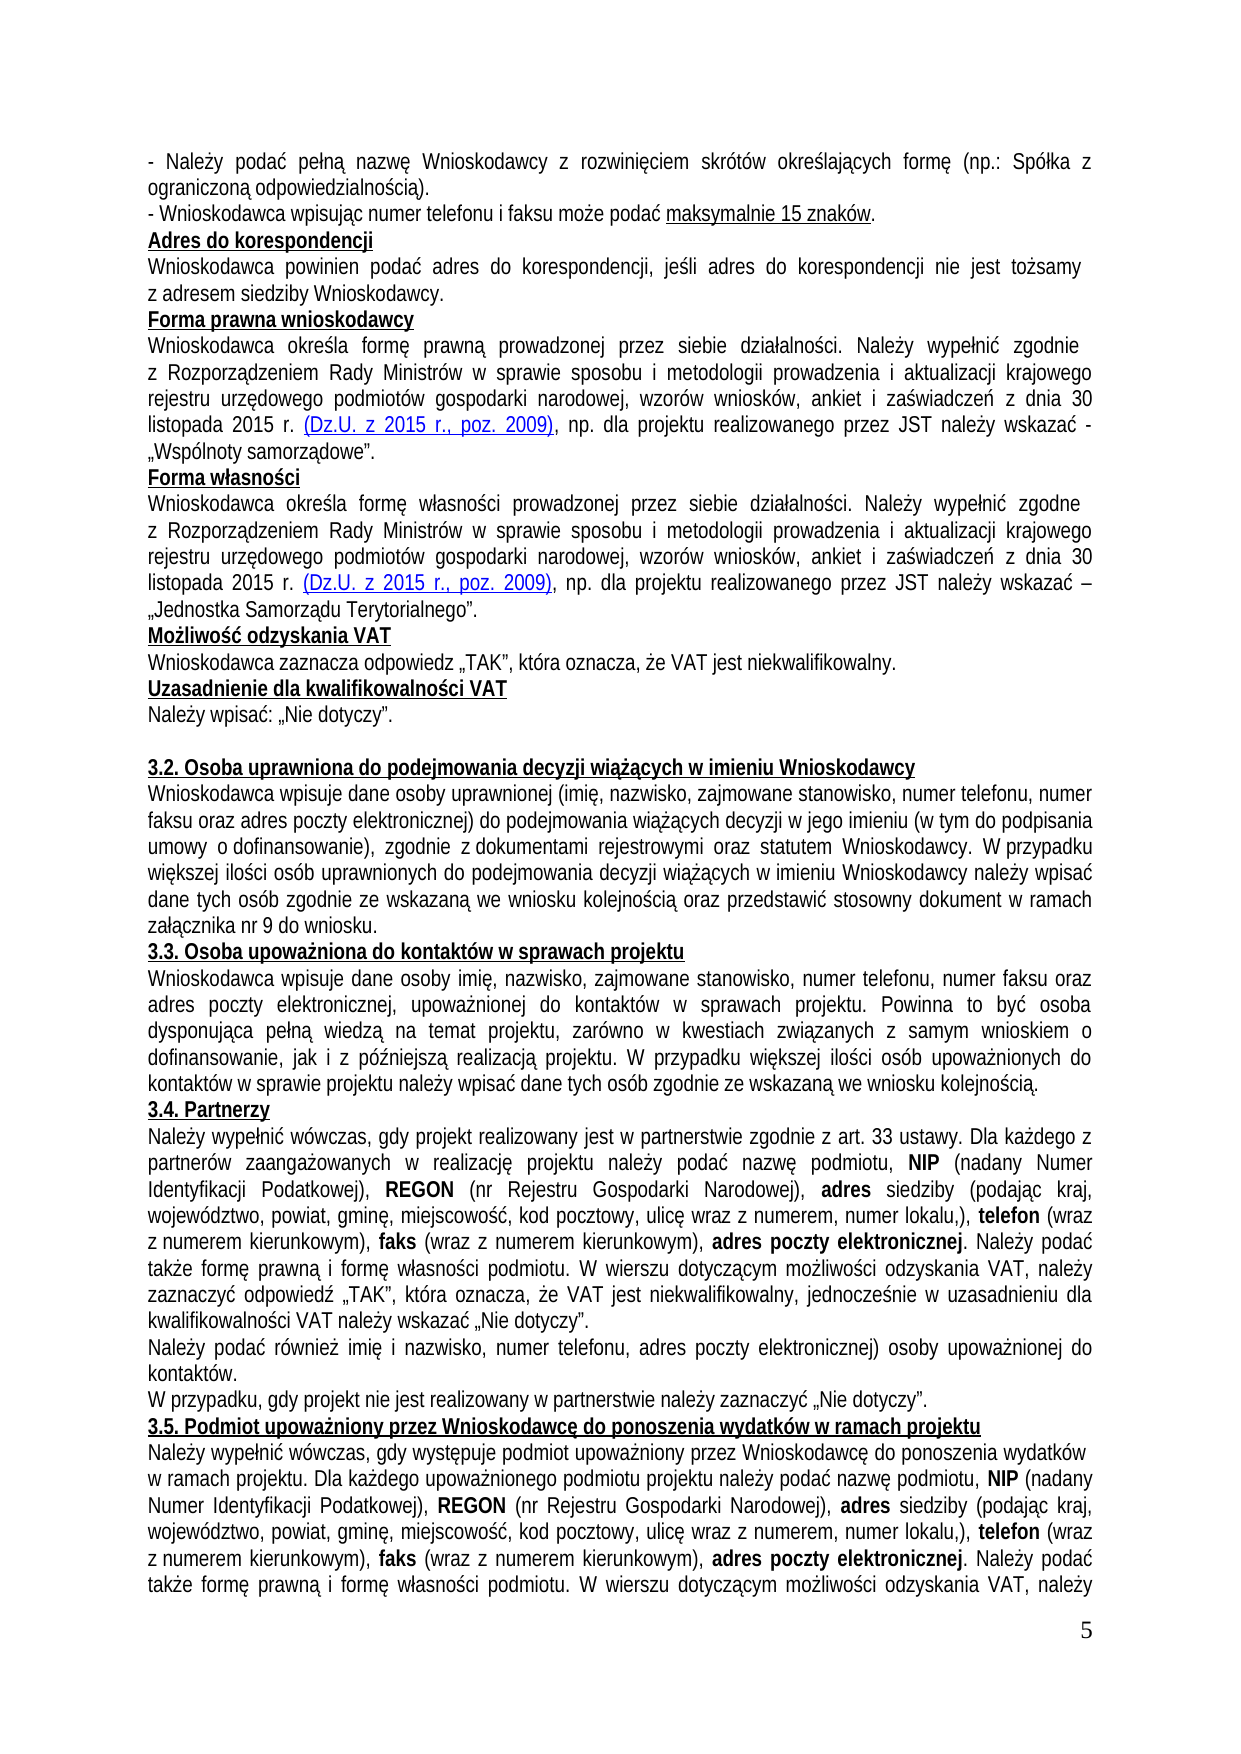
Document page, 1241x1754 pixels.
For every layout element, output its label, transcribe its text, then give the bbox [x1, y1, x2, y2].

text 3.3. Osoba upoważniona do kontaktów w sprawach projektu [148, 938, 1092, 965]
text - Wnioskodawca wpisując numer telefonu i faksu może podać maksymalnie 15 znaków. [148, 200, 1092, 227]
text Należy wpisać: „Nie dotyczy”. [148, 701, 1092, 727]
text 3.4. Partnerzy [148, 1096, 1092, 1123]
text 3.5. Podmiot upoważniony przez Wnioskodawcę do ponoszenia wydatków w ramach projektu [148, 1413, 1092, 1439]
text Należy wypełnić wówczas, gdy projekt realizowany jest w partnerstwie zgodnie z art. 33 ustawy. Dla każdego z partnerów zaangażowanych w realizację projektu należy podać nazwę podmiotu, NIP (nadany Numer Identyfikacji Podatkowej), REGON (nr Rejestru Gospodarki Narodowej), adres siedziby (podając kraj, województwo, powiat, gminę, miejscowość, kod pocztowy, ulicę wraz z numerem, numer lokalu,), telefon (wraz z numerem kierunkowym), faks (wraz z numerem kierunkowym), adres poczty elektronicznej. Należy podać także formę prawną i formę własności podmiotu. W wierszu dotyczącym możliwości odzyskania VAT, należy zaznaczyć odpowiedź „TAK”, która oznacza, że VAT jest niekwalifikowalny, jednocześnie w uzasadnieniu dla kwalifikowalności VAT należy wskazać „Nie dotyczy”. [148, 1123, 1092, 1334]
text Wnioskodawca zaznacza odpowiedz „TAK”, która oznacza, że VAT jest niekwalifikowalny. [148, 648, 1092, 675]
text Forma prawna wnioskodawcy [148, 306, 1092, 332]
text W przypadku, gdy projekt nie jest realizowany w partnerstwie należy zaznaczyć „Nie dotyczy”. [148, 1386, 1092, 1413]
text Wnioskodawca powinien podać adres do korespondencji, jeśli adres do korespondencji nie jest tożsamy z adresem siedziby Wnioskodawcy. [148, 253, 1092, 306]
text Wnioskodawca wpisuje dane osoby uprawnionej (imię, nazwisko, zajmowane stanowisko, numer telefonu, numer faksu oraz adres poczty elektronicznej) do podejmowania wiążących decyzji w jego imieniu (w tym do podpisania umowy o dofinansowanie), zgodnie z dokumentami rejestrowymi oraz statutem Wnioskodawcy. W przypadku większej ilości osób uprawnionych do podejmowania decyzji wiążących w imieniu Wnioskodawcy należy wpisać dane tych osób zgodnie ze wskazaną we wniosku kolejnością oraz przedstawić stosowny dokument w ramach załącznika nr 9 do wniosku. [148, 780, 1092, 938]
text 3.2. Osoba uprawniona do podejmowania decyzji wiążących w imieniu Wnioskodawcy [148, 754, 1092, 780]
text - Należy podać pełną nazwę Wnioskodawcy z rozwinięciem skrótów określających formę (np.: Spółka z ograniczoną odpowiedzialnością). [148, 148, 1092, 200]
text Wnioskodawca wpisuje dane osoby imię, nazwisko, zajmowane stanowisko, numer telefonu, numer faksu oraz adres poczty elektronicznej, upoważnionej do kontaktów w sprawach projektu. Powinna to być osoba dysponująca pełną wiedzą na temat projektu, zarówno w kwestiach związanych z samym wnioskiem o dofinansowanie, jak i z późniejszą realizacją projektu. W przypadku większej ilości osób upoważnionych do kontaktów w sprawie projektu należy wpisać dane tych osób zgodnie ze wskazaną we wniosku kolejnością. [148, 965, 1092, 1096]
text Wnioskodawca określa formę prawną prowadzonej przez siebie działalności. Należy wypełnić zgodnie z Rozporządzeniem Rady Ministrów w sprawie sposobu i metodologii prowadzenia i aktualizacji krajowego rejestru urzędowego podmiotów gospodarki narodowej, wzorów wniosków, ankiet i zaświadczeń z dnia 30 listopada 2015 r. (Dz.U. z 2015 r., poz. 2009), np. dla projektu realizowanego przez JST należy wskazać - „Wspólnoty samorządowe”. [148, 332, 1092, 464]
text Uzasadnienie dla kwalifikowalności VAT [148, 675, 1092, 701]
text Możliwość odzyskania VAT [148, 622, 1092, 648]
text Wnioskodawca określa formę własności prowadzonej przez siebie działalności. Należy wypełnić zgodne z Rozporządzeniem Rady Ministrów w sprawie sposobu i metodologii prowadzenia i aktualizacji krajowego rejestru urzędowego podmiotów gospodarki narodowej, wzorów wniosków, ankiet i zaświadczeń z dnia 30 listopada 2015 r. (Dz.U. z 2015 r., poz. 2009), np. dla projektu realizowanego przez JST należy wskazać – „Jednostka Samorządu Terytorialnego”. [148, 490, 1092, 622]
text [148, 1439, 1092, 1597]
text Należy podać również imię i nazwisko, numer telefonu, adres poczty elektronicznej) osoby upoważnionej do kontaktów. [148, 1334, 1092, 1386]
text Forma własności [148, 464, 1092, 490]
text Adres do korespondencji [148, 227, 1092, 253]
